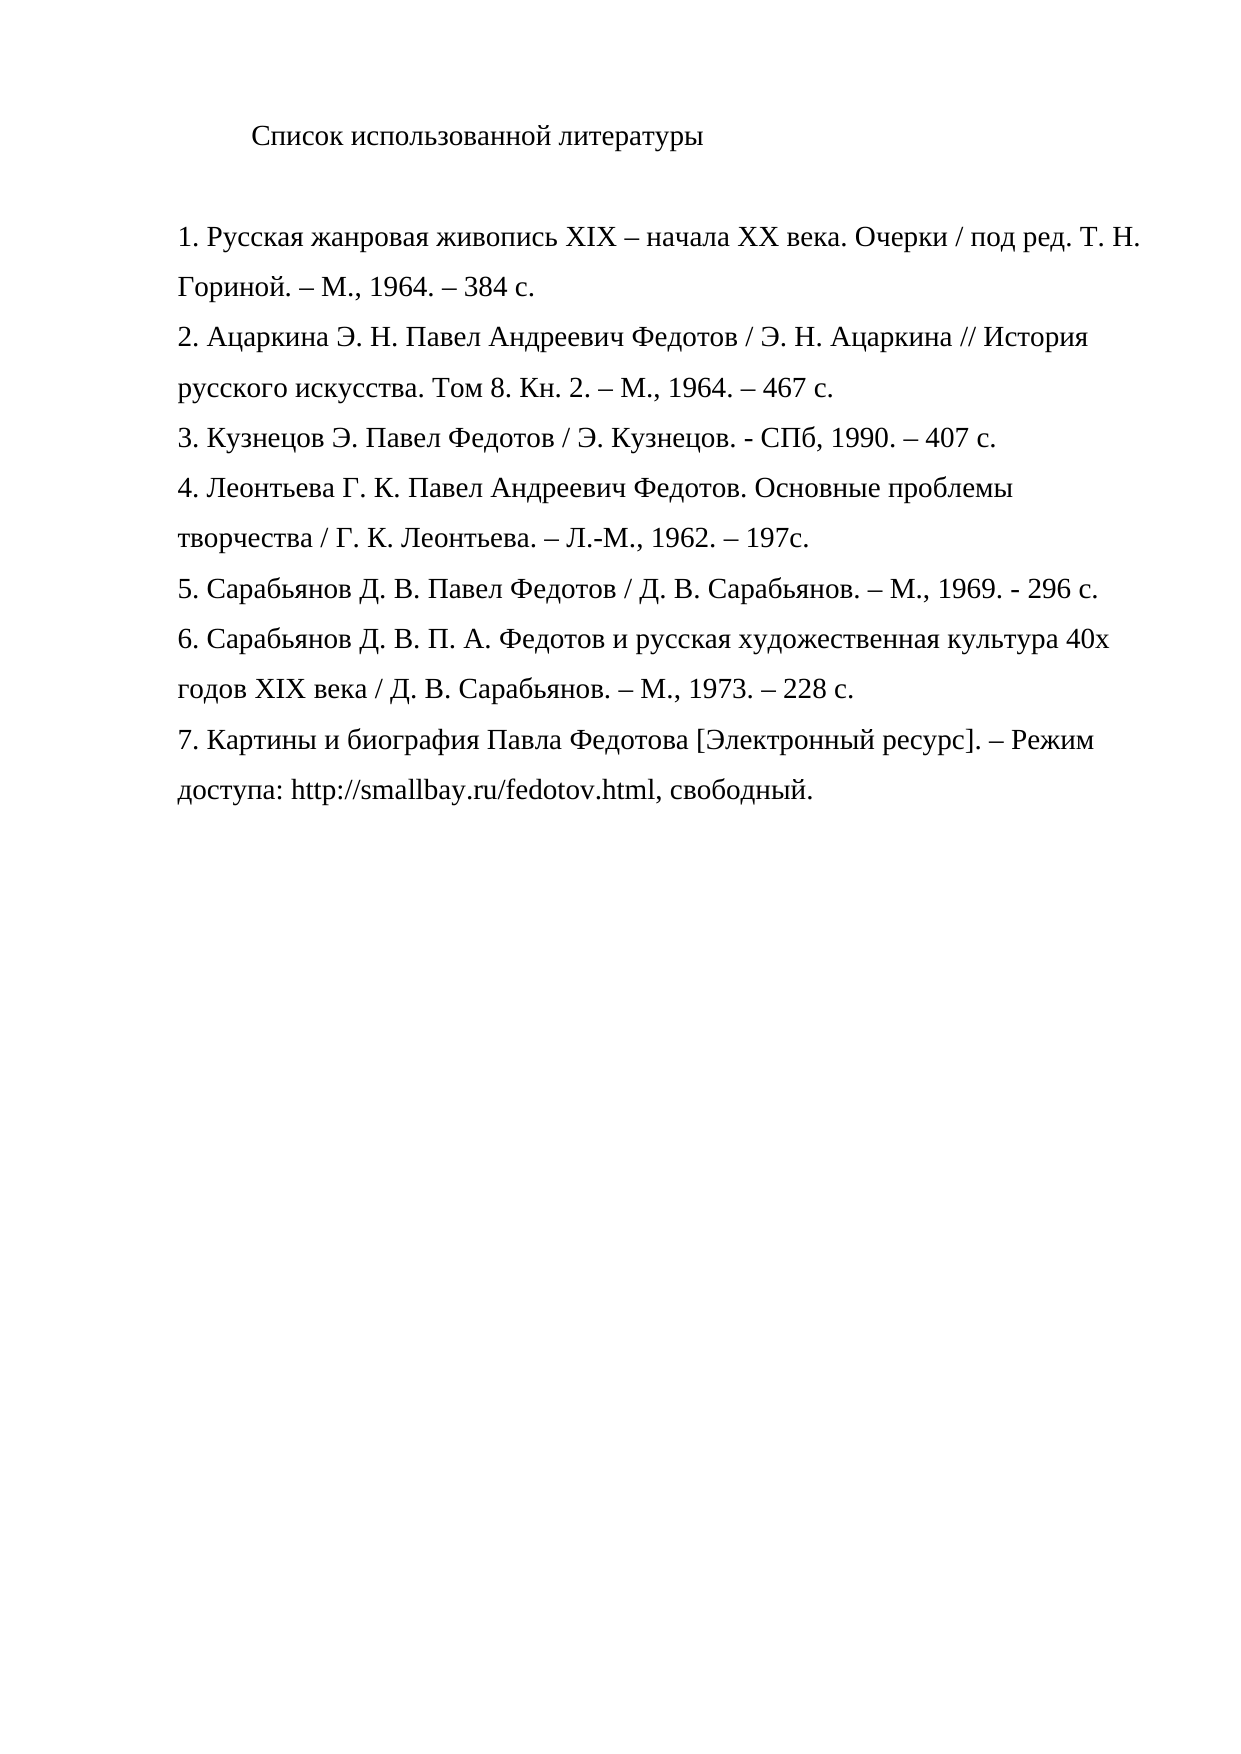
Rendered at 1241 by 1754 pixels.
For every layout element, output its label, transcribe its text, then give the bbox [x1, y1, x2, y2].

text Список использованной литературы [177, 118, 1152, 152]
text 6. Сарабьянов Д. В. П. А. Федотов и русская художественная культура 40х годов XIX века / Д. В. Сарабьянов. – М., 1973. – 228 с. [177, 621, 1152, 705]
text 1. Русская жанровая живопись XIX – начала XX века. Очерки / под ред. Т. Н. Гориной. – М., 1964. – 384 с. [177, 219, 1152, 303]
text 5. Сарабьянов Д. В. Павел Федотов / Д. В. Сарабьянов. – М., 1969. - 296 с. [177, 571, 1152, 604]
text 2. Ацаркина Э. Н. Павел Андреевич Федотов / Э. Н. Ацаркина // История русского искусства. Том 8. Кн. 2. – М., 1964. – 467 с. [177, 319, 1152, 403]
text 4. Леонтьева Г. К. Павел Андреевич Федотов. Основные проблемы творчества / Г. К. Леонтьева. – Л.-М., 1962. – 197с. [177, 470, 1152, 554]
text 7. Картины и биография Павла Федотова [Электронный ресурс]. – Режим доступа: http://smallbay.ru/fedotov.html, свободный. [177, 722, 1152, 806]
text 3. Кузнецов Э. Павел Федотов / Э. Кузнецов. - СПб, 1990. – 407 с. [177, 420, 1152, 453]
